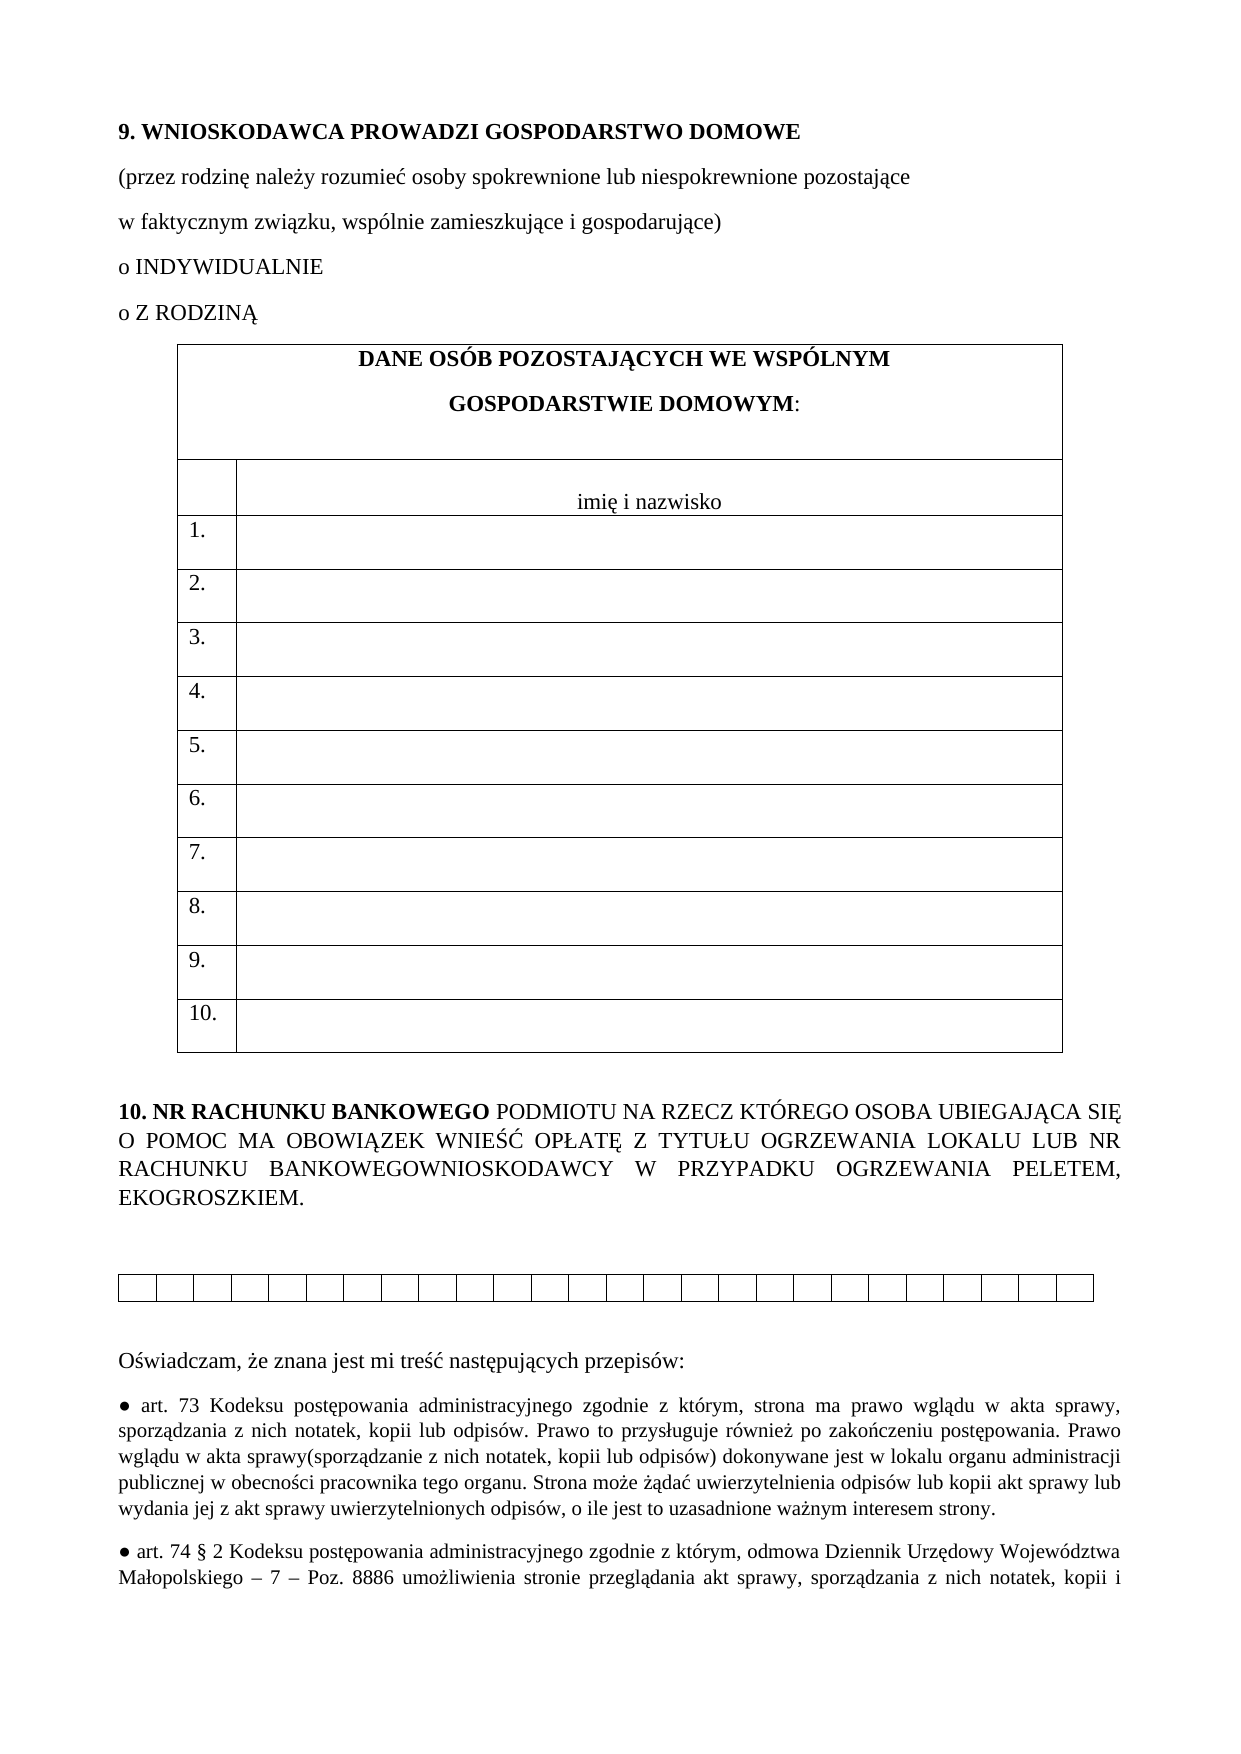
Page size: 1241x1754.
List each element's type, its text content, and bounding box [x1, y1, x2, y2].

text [118, 1539, 1122, 1589]
table_header [907, 1275, 943, 1301]
table_cell 4. [178, 677, 236, 730]
table_header [119, 1275, 156, 1301]
table_cell [237, 623, 1062, 676]
table_cell imię i nazwisko [237, 460, 1062, 515]
table_header [982, 1275, 1018, 1301]
table_header [532, 1275, 568, 1301]
table_header [607, 1275, 643, 1301]
table_header [757, 1275, 793, 1301]
table_header [719, 1275, 756, 1301]
table_header [869, 1275, 906, 1301]
table_cell [237, 1000, 1062, 1052]
text ● art. 73 Kodeksu postępowania administracyjnego zgodnie z którym, strona ma prawo wglądu w akta sprawy, sporządzania z nich notatek, kopii lub odpisów. Prawo to przysługuje również po zakończeniu postępowania. Prawo wglądu w akta sprawy(sporządzanie z nich notatek, kopii lub odpisów) dokonywane jest w lokalu organu administracji publicznej w obecności pracownika tego organu. Strona może żądać uwierzytelnienia odpisów lub kopii akt sprawy lub wydania jej z akt sprawy uwierzytelnionych odpisów, o ile jest to uzasadnione ważnym interesem strony. [118, 1392, 1122, 1520]
text o Z RODZINĄ [118, 298, 1122, 325]
table_cell 6. [178, 785, 236, 837]
table_cell [237, 570, 1062, 622]
table_header [307, 1275, 343, 1301]
table_cell 8. [178, 892, 236, 945]
table_header [682, 1275, 718, 1301]
table_cell 2. [178, 570, 236, 622]
table_header [419, 1275, 456, 1301]
table_cell 1. [178, 516, 236, 568]
text o INDYWIDUALNIE [118, 253, 1122, 280]
table_cell [237, 946, 1062, 998]
table_header [944, 1275, 981, 1301]
text (przez rodzinę należy rozumieć osoby spokrewnione lub niespokrewnione pozostające [118, 163, 1122, 189]
table_cell [237, 516, 1062, 568]
table_cell [237, 785, 1062, 837]
table_cell 5. [178, 731, 236, 783]
table_cell 10. [178, 1000, 236, 1052]
table_header [269, 1275, 306, 1301]
table_cell [237, 838, 1062, 891]
text Oświadczam, że znana jest mi treść następujących przepisów: [118, 1347, 1122, 1374]
table_header [232, 1275, 268, 1301]
text w faktycznym związku, wspólnie zamieszkujące i gospodarujące) [118, 208, 1122, 235]
table_header [457, 1275, 493, 1301]
table_cell 9. [178, 946, 236, 998]
text 9. WNIOSKODAWCA PROWADZI GOSPODARSTWO DOMOWE [118, 118, 1122, 144]
text 10. NR RACHUNKU BANKOWEGO PODMIOTU NA RZECZ KTÓREGO OSOBA UBIEGAJĄCA SIĘ O POMOC MA OBOWIĄZEK WNIEŚĆ OPŁATĘ Z TYTUŁU OGRZEWANIA LOKALU LUB NR RACHUNKU BANKOWEGOWNIOSKODAWCY W PRZYPADKU OGRZEWANIA PELETEM, EKOGROSZKIEM. [118, 1098, 1122, 1210]
table_header [194, 1275, 231, 1301]
table_header [494, 1275, 531, 1301]
table_cell 7. [178, 838, 236, 891]
table_header [794, 1275, 831, 1301]
table_header [1057, 1275, 1093, 1301]
table_cell [237, 731, 1062, 783]
table_cell [237, 677, 1062, 730]
table_header [832, 1275, 868, 1301]
table_header DANE OSÓB POZOSTAJĄCYCH WE WSPÓLNYM GOSPODARSTWIE DOMOWYM: [178, 345, 1062, 459]
table_header [1019, 1275, 1056, 1301]
table_cell [237, 892, 1062, 945]
table_header [344, 1275, 381, 1301]
table_header [644, 1275, 681, 1301]
table_cell 3. [178, 623, 236, 676]
table_header [382, 1275, 418, 1301]
table_header [157, 1275, 193, 1301]
table_cell [178, 460, 236, 515]
table_header [569, 1275, 606, 1301]
